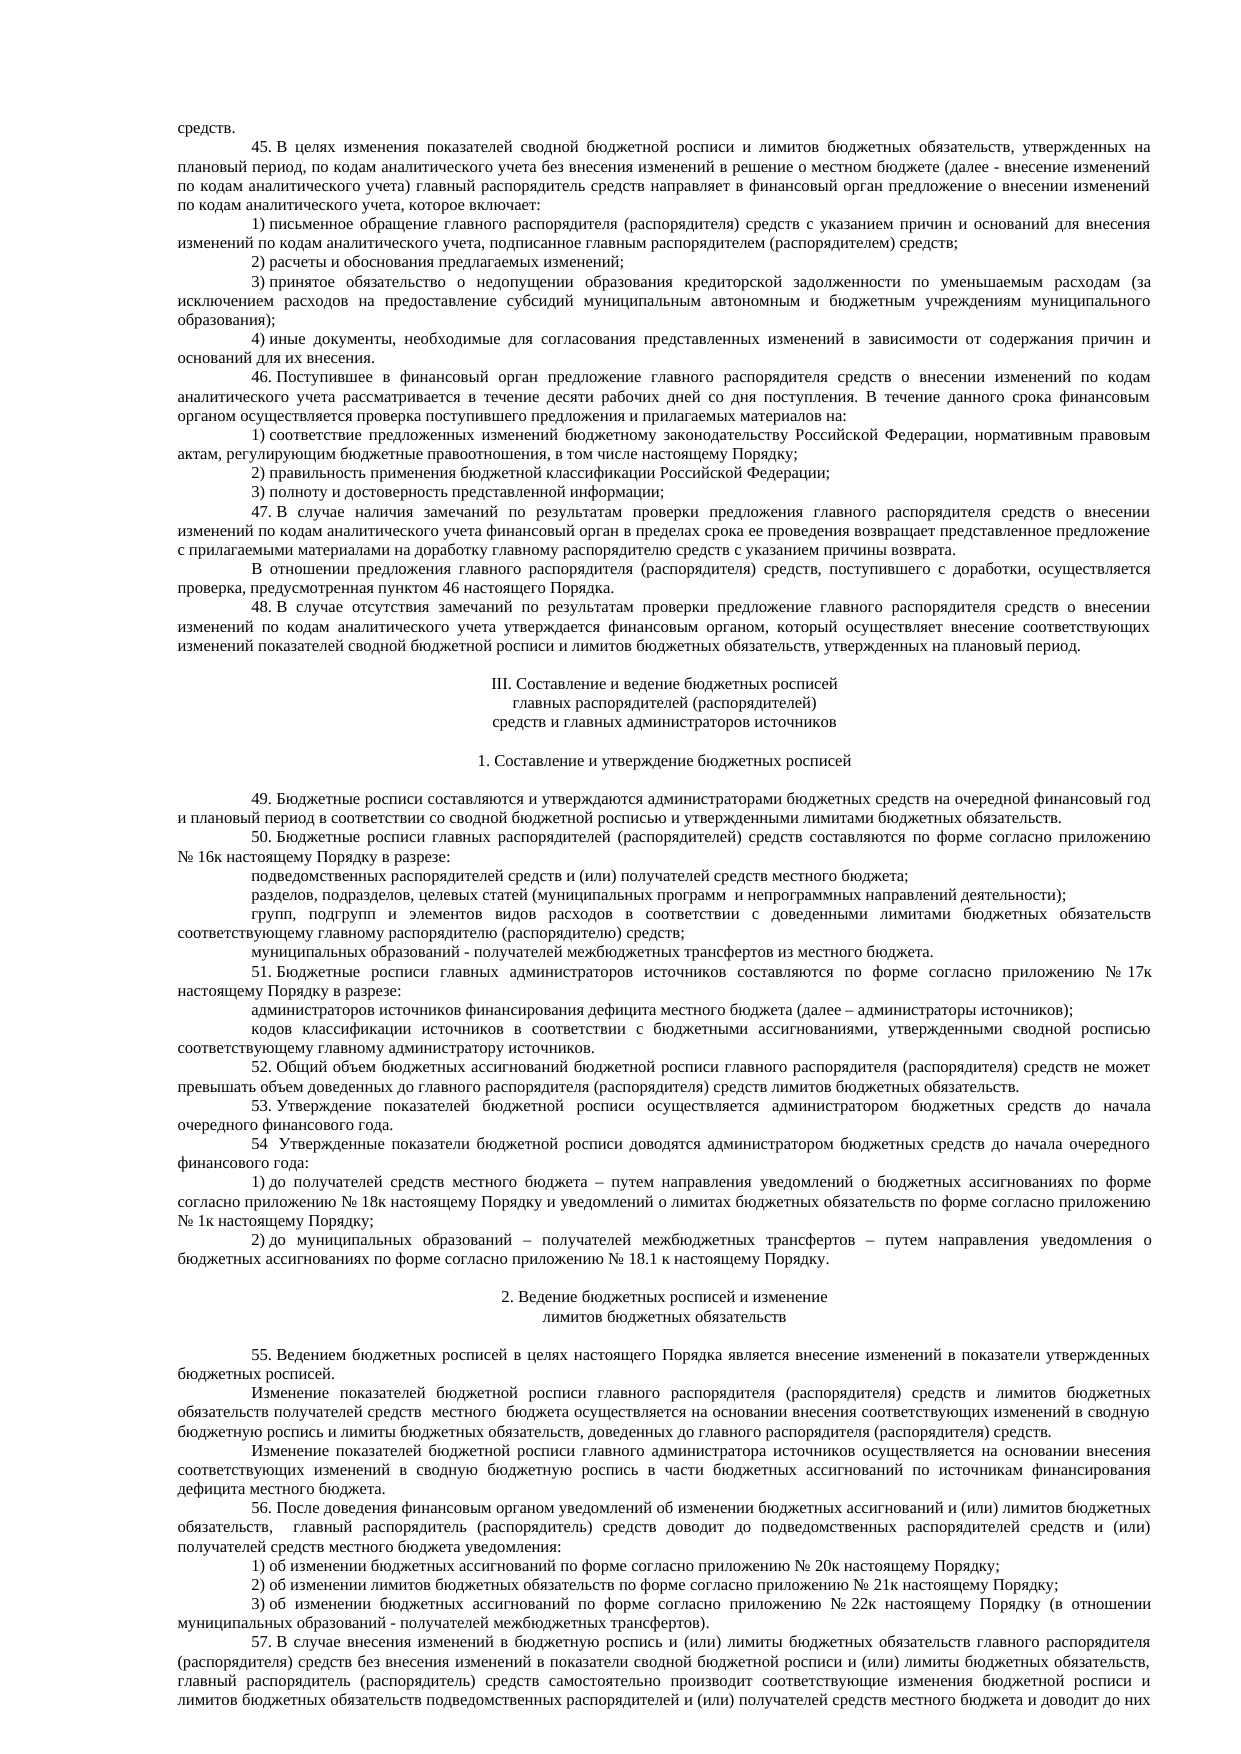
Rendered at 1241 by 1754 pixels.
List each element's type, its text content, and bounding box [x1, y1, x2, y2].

text 51. Бюджетные росписи главных администраторов источников составляются по форме согласно приложению № 17к настоящему Порядку в разрезе: [177, 961, 1152, 1000]
text III. Составление и ведение бюджетных росписей [177, 674, 1152, 693]
text групп, подгрупп и элементов видов расходов в соответствии с доведенными лимитами бюджетных обязательств соответствующему главному распорядителю (распорядителю) средств; [177, 904, 1152, 942]
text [177, 118, 1152, 137]
text муниципальных образований - получателей межбюджетных трансфертов из местного бюджета. [177, 942, 1152, 961]
text 3) полноту и достоверность представленной информации; [177, 482, 1152, 501]
text 55. Ведением бюджетных росписей в целях настоящего Порядка является внесение изменений в показатели утвержденных бюджетных росписей. [177, 1345, 1152, 1383]
text подведомственных распорядителей средств и (или) получателей средств местного бюджета; [177, 866, 1152, 885]
text лимитов бюджетных обязательств [177, 1306, 1152, 1326]
text 1) об изменении бюджетных ассигнований по форме согласно приложению № 20к настоящему Порядку; [177, 1556, 1152, 1575]
text 46. Поступившее в финансовый орган предложение главного распорядителя средств о внесении изменений по кодам аналитического учета рассматривается в течение десяти рабочих дней со дня поступления. В течение данного срока финансовым органом осуществляется проверка поступившего предложения и прилагаемых материалов на: [177, 367, 1152, 425]
text администраторов источников финансирования дефицита местного бюджета (далее – администраторы источников); [177, 1000, 1152, 1019]
text В отношении предложения главного распорядителя (распорядителя) средств, поступившего с доработки, осуществляется проверка, предусмотренная пунктом 46 настоящего Порядка. [177, 559, 1152, 597]
text 4) иные документы, необходимые для согласования представленных изменений в зависимости от содержания причин и оснований для их внесения. [177, 329, 1152, 367]
text 47. В случае наличия замечаний по результатам проверки предложения главного распорядителя средств о внесении изменений по кодам аналитического учета финансовый орган в пределах срока ее проведения возвращает представленное предложение с прилагаемыми материалами на доработку главному распорядителю средств с указанием причины возврата. [177, 501, 1152, 559]
text 49. Бюджетные росписи составляются и утверждаются администраторами бюджетных средств на очередной финансовый год и плановый период в соответствии со сводной бюджетной росписью и утвержденными лимитами бюджетных обязательств. [177, 789, 1152, 827]
text Изменение показателей бюджетной росписи главного распорядителя (распорядителя) средств и лимитов бюджетных обязательств получателей средств местного бюджета осуществляется на основании внесения соответствующих изменений в сводную бюджетную роспись и лимиты бюджетных обязательств, доведенных до главного распорядителя (распорядителя) средств. [177, 1383, 1152, 1441]
text разделов, подразделов, целевых статей (муниципальных программ и непрограммных направлений деятельности); [177, 885, 1152, 904]
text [177, 1632, 1152, 1709]
text главных распорядителей (распорядителей) [177, 693, 1152, 712]
text 53. Утверждение показателей бюджетной росписи осуществляется администратором бюджетных средств до начала очередного финансового года. [177, 1096, 1152, 1134]
text 2) об изменении лимитов бюджетных обязательств по форме согласно приложению № 21к настоящему Порядку; [177, 1575, 1152, 1594]
text 2) до муниципальных образований – получателей межбюджетных трансфертов – путем направления уведомления о бюджетных ассигнованиях по форме согласно приложению № 18.1 к настоящему Порядку. [177, 1230, 1152, 1268]
text 52. Общий объем бюджетных ассигнований бюджетной росписи главного распорядителя (распорядителя) средств не может превышать объем доведенных до главного распорядителя (распорядителя) средств лимитов бюджетных обязательств. [177, 1057, 1152, 1096]
text 3) принятое обязательство о недопущении образования кредиторской задолженности по уменьшаемым расходам (за исключением расходов на предоставление субсидий муниципальным автономным и бюджетным учреждениям муниципального образования); [177, 271, 1152, 329]
text 48. В случае отсутствия замечаний по результатам проверки предложение главного распорядителя средств о внесении изменений по кодам аналитического учета утверждается финансовым органом, который осуществляет внесение соответствующих изменений показателей сводной бюджетной росписи и лимитов бюджетных обязательств, утвержденных на плановый период. [177, 597, 1152, 655]
text 54 Утвержденные показатели бюджетной росписи доводятся администратором бюджетных средств до начала очередного финансового года: [177, 1134, 1152, 1172]
text 1) соответствие предложенных изменений бюджетному законодательству Российской Федерации, нормативным правовым актам, регулирующим бюджетные правоотношения, в том числе настоящему Порядку; [177, 425, 1152, 463]
text кодов классификации источников в соответствии с бюджетными ассигнованиями, утвержденными сводной росписью соответствующему главному администратору источников. [177, 1019, 1152, 1057]
text 56. После доведения финансовым органом уведомлений об изменении бюджетных ассигнований и (или) лимитов бюджетных обязательств, главный распорядитель (распорядитель) средств доводит до подведомственных распорядителей средств и (или) получателей средств местного бюджета уведомления: [177, 1498, 1152, 1556]
text 1) до получателей средств местного бюджета – путем направления уведомлений о бюджетных ассигнованиях по форме согласно приложению № 18к настоящему Порядку и уведомлений о лимитах бюджетных обязательств по форме согласно приложению № 1к настоящему Порядку; [177, 1172, 1152, 1230]
text 3) об изменении бюджетных ассигнований по форме согласно приложению № 22к настоящему Порядку (в отношении муниципальных образований - получателей межбюджетных трансфертов). [177, 1594, 1152, 1632]
text 2. Ведение бюджетных росписей и изменение [177, 1287, 1152, 1306]
text Изменение показателей бюджетной росписи главного администратора источников осуществляется на основании внесения соответствующих изменений в сводную бюджетную роспись в части бюджетных ассигнований по источникам финансирования дефицита местного бюджета. [177, 1441, 1152, 1498]
text 1) письменное обращение главного распорядителя (распорядителя) средств с указанием причин и оснований для внесения изменений по кодам аналитического учета, подписанное главным распорядителем (распорядителем) средств; [177, 214, 1152, 252]
text 1. Составление и утверждение бюджетных росписей [177, 751, 1152, 770]
text 2) правильность применения бюджетной классификации Российской Федерации; [177, 463, 1152, 482]
text 2) расчеты и обоснования предлагаемых изменений; [177, 252, 1152, 271]
text средств и главных администраторов источников [177, 712, 1152, 731]
text 45. В целях изменения показателей сводной бюджетной росписи и лимитов бюджетных обязательств, утвержденных на плановый период, по кодам аналитического учета без внесения изменений в решение о местном бюджете (далее - внесение изменений по кодам аналитического учета) главный распорядитель средств направляет в финансовый орган предложение о внесении изменений по кодам аналитического учета, которое включает: [177, 137, 1152, 214]
text 50. Бюджетные росписи главных распорядителей (распорядителей) средств составляются по форме согласно приложению № 16к настоящему Порядку в разрезе: [177, 827, 1152, 866]
